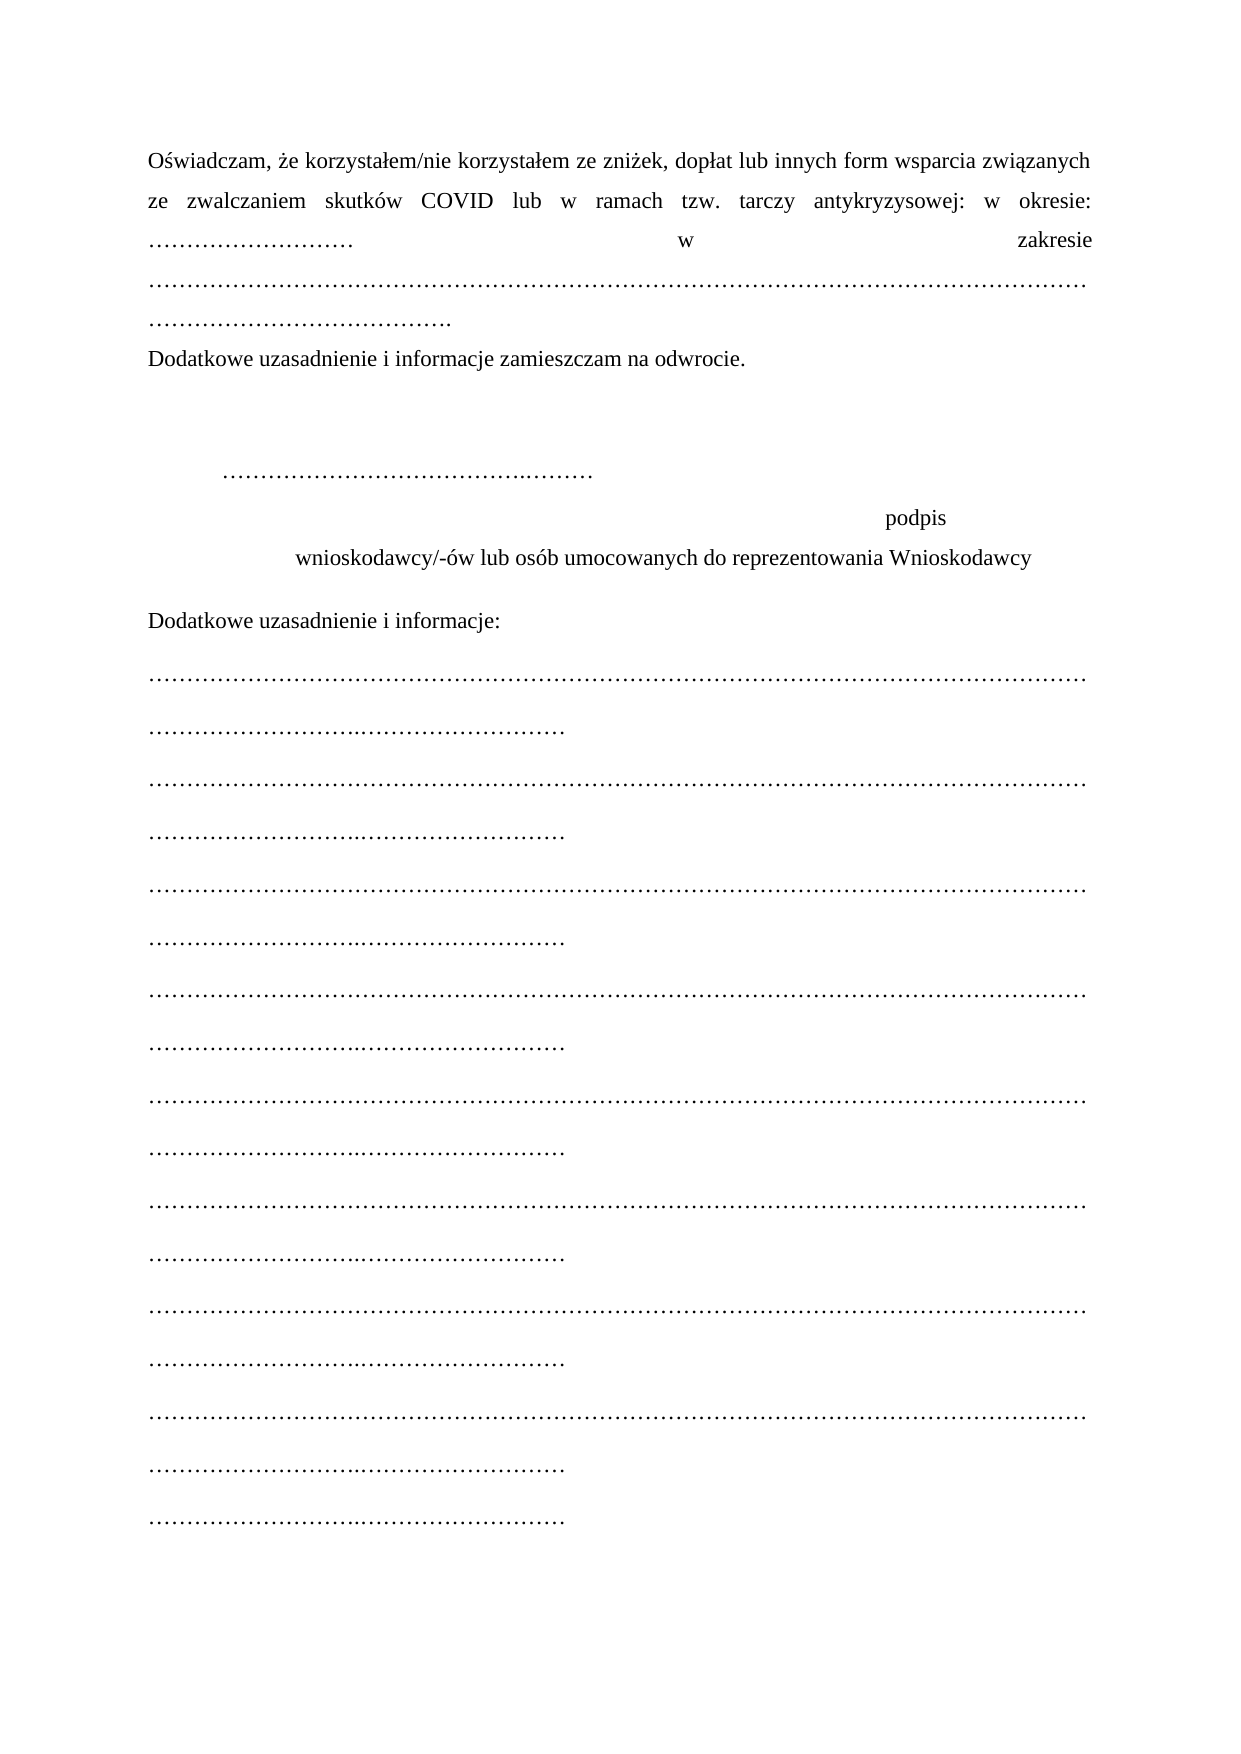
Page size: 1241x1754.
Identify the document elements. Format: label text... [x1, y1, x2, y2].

text …………………………………………………………………………………………………………………………………….……………………… [148, 1187, 1093, 1266]
text podpis wnioskodawcy/-ów lub osób umocowanych do reprezentowania Wnioskodawcy [295, 504, 1093, 570]
text Oświadczam, że korzystałem/nie korzystałem ze zniżek, dopłat lub innych form wsparcia związanych ze zwalczaniem skutków COVID lub w ramach tzw. tarczy antykryzysowej: w okresie: ……………………… w zakresie ………………………………………………………………………………………………………………………………………………. [148, 148, 1093, 332]
text Dodatkowe uzasadnienie i informacje: [148, 607, 1093, 634]
text …………………………………………………………………………………………………………………………………….……………………… [148, 871, 1093, 950]
text ……………………….……………………… [148, 1503, 1093, 1530]
text …………………………………………………………………………………………………………………………………….……………………… [148, 1082, 1093, 1161]
text …………………………………………………………………………………………………………………………………….……………………… [148, 766, 1093, 844]
text …………………………………………………………………………………………………………………………………….……………………… [148, 660, 1093, 739]
text …………………………………………………………………………………………………………………………………….……………………… [148, 1398, 1093, 1477]
text Dodatkowe uzasadnienie i informacje zamieszczam na odwrocie. [148, 345, 1093, 371]
text …………………………………………………………………………………………………………………………………….……………………… [148, 976, 1093, 1055]
text …………………………………………………………………………………………………………………………………….……………………… [148, 1293, 1093, 1372]
text ………………………………….……… [148, 426, 1093, 484]
